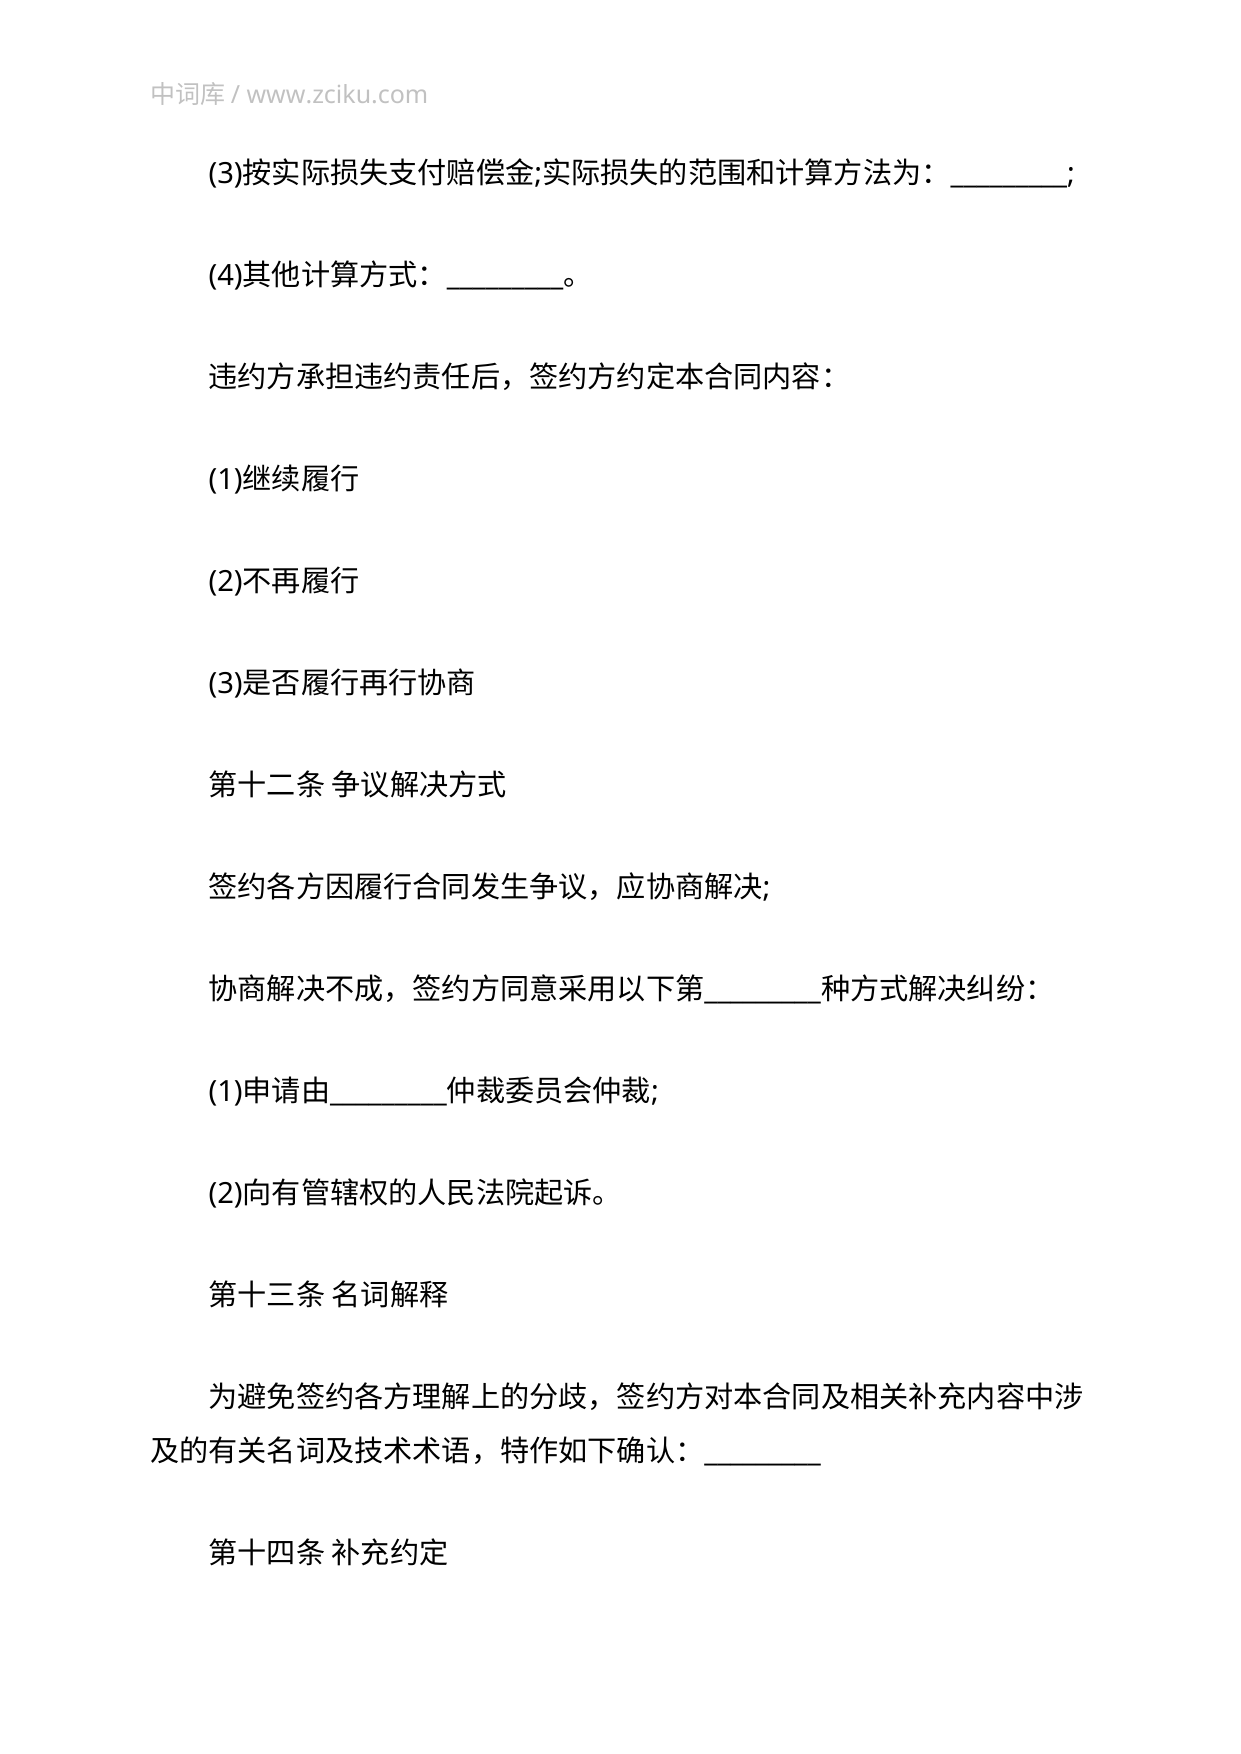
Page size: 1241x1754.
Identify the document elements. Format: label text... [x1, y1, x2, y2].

text (4)其他计算方式：_________。 [150, 252, 1090, 294]
text (1)继续履行 [150, 456, 1090, 498]
text (1)申请由_________仲裁委员会仲裁; [150, 1067, 1090, 1110]
text 第十三条 名词解释 [150, 1271, 1090, 1314]
text 第十二条 争议解决方式 [150, 762, 1090, 804]
text 第十四条 补充约定 [150, 1530, 1090, 1572]
text 签约各方因履行合同发生争议，应协商解决; [150, 863, 1090, 906]
text (2)向有管辖权的人民法院起诉。 [150, 1169, 1090, 1212]
text 违约方承担违约责任后，签约方约定本合同内容： [150, 354, 1090, 396]
text (3)是否履行再行协商 [150, 660, 1090, 702]
text (2)不再履行 [150, 558, 1090, 600]
text 协商解决不成，签约方同意采用以下第_________种方式解决纠纷： [150, 965, 1090, 1008]
text (3)按实际损失支付赔偿金;实际损失的范围和计算方法为：_________; [150, 150, 1090, 192]
text 为避免签约各方理解上的分歧，签约方对本合同及相关补充内容中涉及的有关名词及技术术语，特作如下确认：_________ [150, 1373, 1090, 1470]
